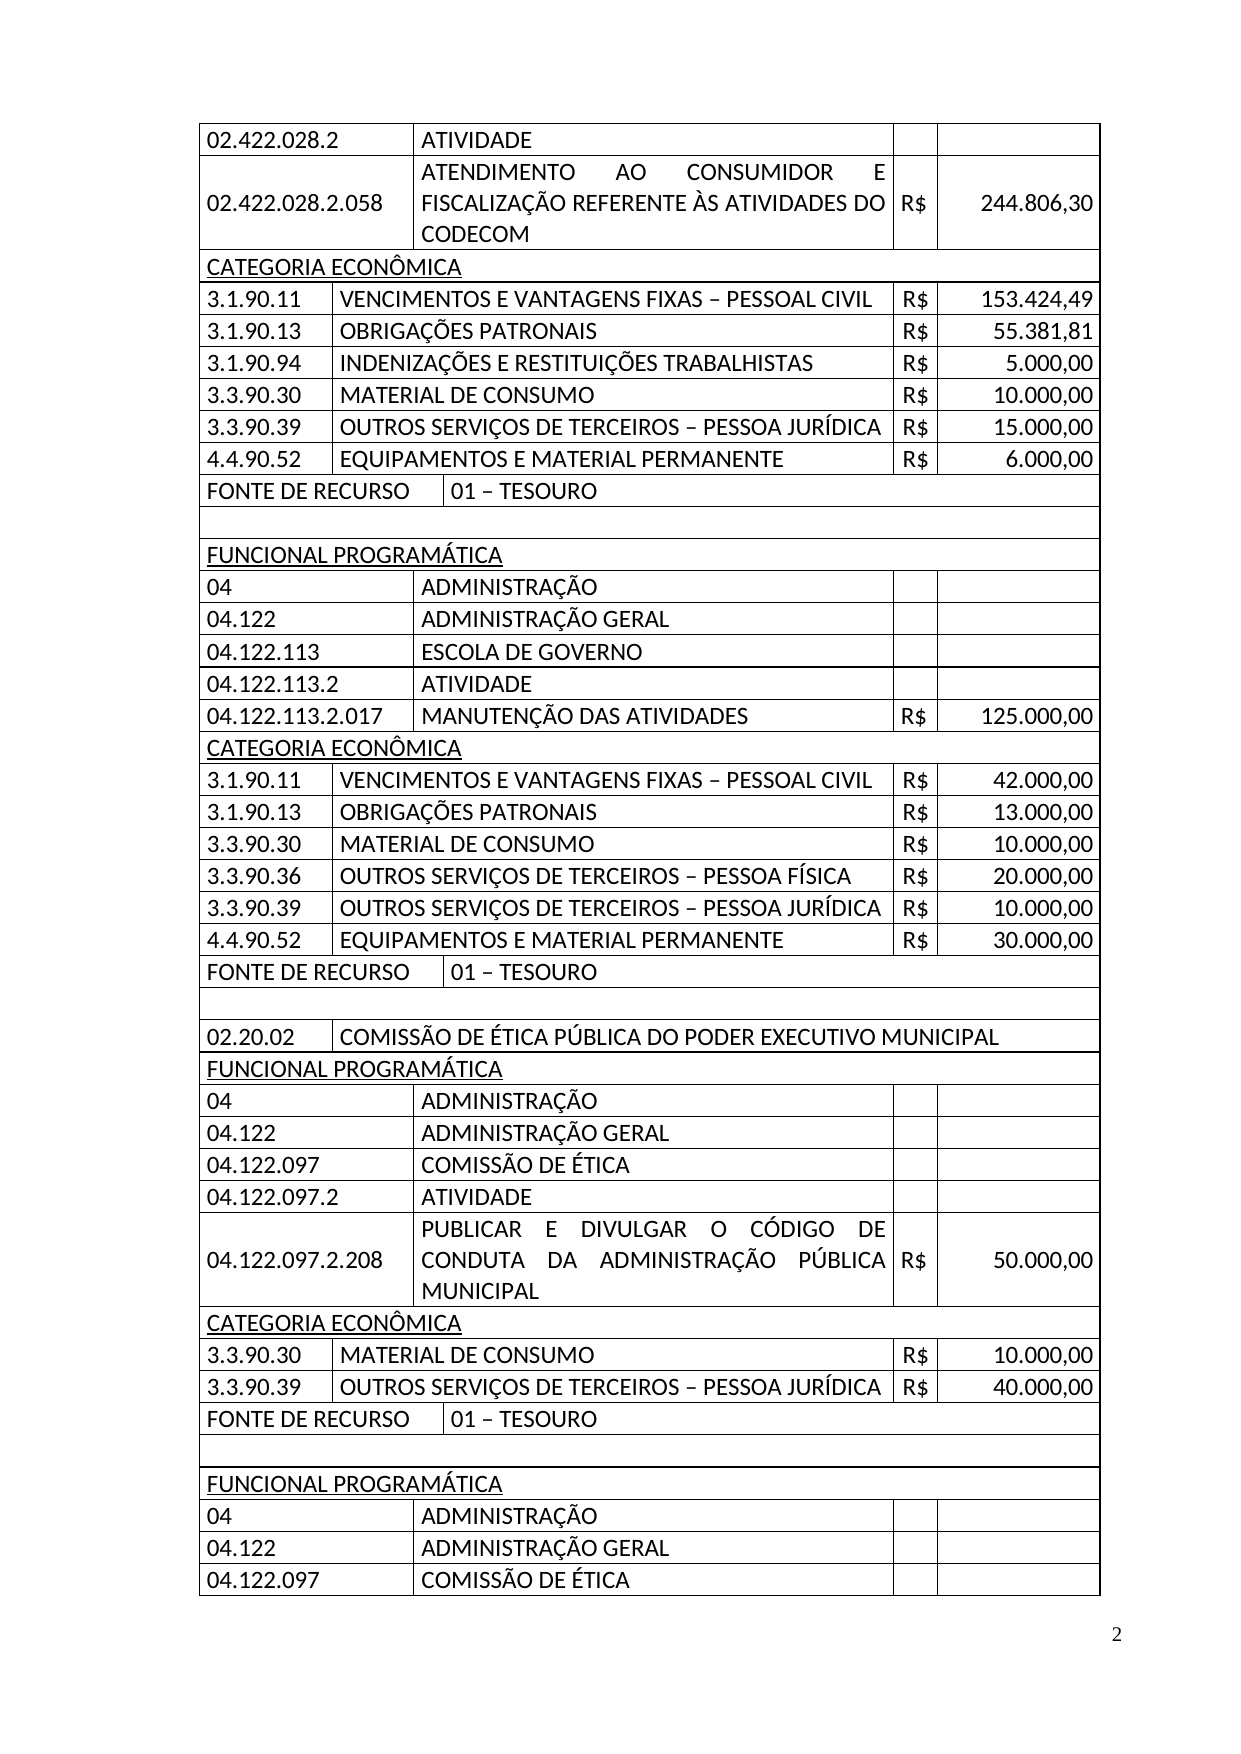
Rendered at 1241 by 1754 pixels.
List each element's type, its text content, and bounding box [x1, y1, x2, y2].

table_cell R$ [894, 828, 937, 859]
table_cell 04.122 [200, 603, 413, 634]
table_cell OUTROS SERVIÇOS DE TERCEIROS – PESSOA JURÍDICA [333, 892, 893, 923]
table_cell 01 – TESOURO [444, 475, 1099, 506]
table_cell MANUTENÇÃO DAS ATIVIDADES [414, 700, 893, 731]
table_cell 04.122.097.2.208 [200, 1213, 413, 1306]
table_cell [938, 1149, 1099, 1180]
table_cell [894, 124, 937, 155]
table_cell 5.000,00 [938, 347, 1099, 378]
table_cell MATERIAL DE CONSUMO [333, 1339, 893, 1370]
table_cell CATEGORIA ECONÔMICA [200, 250, 1099, 281]
table_cell 10.000,00 [938, 892, 1099, 923]
table_cell 3.3.90.39 [200, 411, 332, 442]
table_cell FONTE DE RECURSO [200, 956, 443, 987]
table_cell 3.3.90.39 [200, 1371, 332, 1402]
table_cell ATIVIDADE [414, 124, 893, 155]
table_cell 15.000,00 [938, 411, 1099, 442]
table_cell 55.381,81 [938, 315, 1099, 346]
table_cell 3.1.90.94 [200, 347, 332, 378]
table_cell 4.4.90.52 [200, 443, 332, 474]
table_cell VENCIMENTOS E VANTAGENS FIXAS – PESSOAL CIVIL [333, 283, 893, 313]
table_cell R$ [894, 1371, 937, 1402]
table_cell R$ [894, 315, 937, 346]
table_cell 40.000,00 [938, 1371, 1099, 1402]
table_cell COMISSÃO DE ÉTICA [414, 1564, 893, 1595]
table_cell OBRIGAÇÕES PATRONAIS [333, 796, 893, 827]
table_cell 3.3.90.30 [200, 1339, 332, 1370]
table_cell 02.422.028.2 [200, 124, 413, 155]
table_cell R$ [894, 443, 937, 474]
table_cell ADMINISTRAÇÃO [414, 1500, 893, 1531]
table_cell ADMINISTRAÇÃO GERAL [414, 603, 893, 634]
table_cell [200, 988, 1099, 1019]
table_cell [894, 1532, 937, 1563]
table_cell MATERIAL DE CONSUMO [333, 828, 893, 859]
table_cell INDENIZAÇÕES E RESTITUIÇÕES TRABALHISTAS [333, 347, 893, 378]
table_cell [938, 1500, 1099, 1531]
table_cell CATEGORIA ECONÔMICA [200, 1307, 1099, 1338]
table_cell PUBLICAR E DIVULGAR O CÓDIGO DE CONDUTA DA ADMINISTRAÇÃO PÚBLICA MUNICIPAL [414, 1213, 893, 1306]
table_cell [894, 603, 937, 634]
table_cell [938, 1564, 1099, 1595]
table_cell ADMINISTRAÇÃO GERAL [414, 1117, 893, 1148]
table_cell 02.422.028.2.058 [200, 156, 413, 249]
table_cell [938, 1117, 1099, 1148]
table_cell OBRIGAÇÕES PATRONAIS [333, 315, 893, 346]
table_cell EQUIPAMENTOS E MATERIAL PERMANENTE [333, 924, 893, 955]
table_cell ADMINISTRAÇÃO GERAL [414, 1532, 893, 1563]
table_cell 04.122.097.2 [200, 1181, 413, 1212]
table_cell 3.1.90.11 [200, 764, 332, 795]
table_cell CATEGORIA ECONÔMICA [200, 732, 1099, 763]
table_cell R$ [894, 1339, 937, 1370]
table_cell FUNCIONAL PROGRAMÁTICA [200, 1053, 1099, 1083]
table_cell R$ [894, 379, 937, 410]
table_cell 3.3.90.30 [200, 828, 332, 859]
table_cell 4.4.90.52 [200, 924, 332, 955]
table_cell ADMINISTRAÇÃO [414, 1085, 893, 1116]
table_cell ADMINISTRAÇÃO [414, 571, 893, 602]
table_cell 153.424,49 [938, 283, 1099, 313]
table_cell [894, 1117, 937, 1148]
table_cell 04.122.097 [200, 1149, 413, 1180]
table_cell 04 [200, 1085, 413, 1116]
table_cell [894, 1085, 937, 1116]
table_cell R$ [894, 764, 937, 795]
table_cell ATENDIMENTO AO CONSUMIDOR E FISCALIZAÇÃO REFERENTE ÀS ATIVIDADES DO CODECOM [414, 156, 893, 249]
table_cell 3.1.90.13 [200, 315, 332, 346]
table_cell 125.000,00 [938, 700, 1099, 731]
table_cell R$ [894, 1213, 937, 1306]
table_cell 04.122.113 [200, 635, 413, 666]
table_cell 3.1.90.11 [200, 283, 332, 313]
table_cell FONTE DE RECURSO [200, 475, 443, 506]
table_cell [938, 1181, 1099, 1212]
table_cell [894, 571, 937, 602]
table_cell MATERIAL DE CONSUMO [333, 379, 893, 410]
table_cell [894, 1149, 937, 1180]
table_cell R$ [894, 700, 937, 731]
table_cell 3.3.90.36 [200, 860, 332, 891]
table_cell R$ [894, 860, 937, 891]
table_cell [938, 635, 1099, 666]
table_cell [938, 1085, 1099, 1116]
table_cell [200, 507, 1099, 538]
table_cell R$ [894, 411, 937, 442]
table_cell 01 – TESOURO [444, 1403, 1099, 1434]
table_cell [938, 124, 1099, 155]
table_cell [938, 603, 1099, 634]
table_cell [938, 1532, 1099, 1563]
table_cell [200, 1435, 1099, 1466]
table_cell 3.3.90.39 [200, 892, 332, 923]
table_cell 04.122 [200, 1117, 413, 1148]
table_cell R$ [894, 924, 937, 955]
table_cell 50.000,00 [938, 1213, 1099, 1306]
table_cell OUTROS SERVIÇOS DE TERCEIROS – PESSOA JURÍDICA [333, 1371, 893, 1402]
table_cell OUTROS SERVIÇOS DE TERCEIROS – PESSOA FÍSICA [333, 860, 893, 891]
table_cell 10.000,00 [938, 828, 1099, 859]
table_cell [938, 571, 1099, 602]
table_cell 30.000,00 [938, 924, 1099, 955]
table_cell [894, 1181, 937, 1212]
table_cell 10.000,00 [938, 379, 1099, 410]
table_cell R$ [894, 347, 937, 378]
table_cell 244.806,30 [938, 156, 1099, 249]
table_cell [894, 668, 937, 698]
table_cell 13.000,00 [938, 796, 1099, 827]
table_cell R$ [894, 283, 937, 313]
table_cell 02.20.02 [200, 1020, 332, 1051]
table_cell 10.000,00 [938, 1339, 1099, 1370]
table_cell EQUIPAMENTOS E MATERIAL PERMANENTE [333, 443, 893, 474]
table_cell [894, 635, 937, 666]
table_cell OUTROS SERVIÇOS DE TERCEIROS – PESSOA JURÍDICA [333, 411, 893, 442]
table_cell FUNCIONAL PROGRAMÁTICA [200, 1468, 1099, 1498]
table_cell 01 – TESOURO [444, 956, 1099, 987]
table_cell 04.122.113.2 [200, 668, 413, 698]
table_cell 04 [200, 1500, 413, 1531]
table_cell [894, 1500, 937, 1531]
table_cell [894, 1564, 937, 1595]
table_cell R$ [894, 892, 937, 923]
table_cell 6.000,00 [938, 443, 1099, 474]
table_cell 42.000,00 [938, 764, 1099, 795]
table_cell R$ [894, 796, 937, 827]
table_cell ESCOLA DE GOVERNO [414, 635, 893, 666]
table_cell FUNCIONAL PROGRAMÁTICA [200, 539, 1099, 570]
table_cell FONTE DE RECURSO [200, 1403, 443, 1434]
table_cell VENCIMENTOS E VANTAGENS FIXAS – PESSOAL CIVIL [333, 764, 893, 795]
table_cell ATIVIDADE [414, 668, 893, 698]
table_cell R$ [894, 156, 937, 249]
table_cell 3.1.90.13 [200, 796, 332, 827]
table_cell 20.000,00 [938, 860, 1099, 891]
table_cell 04.122.097 [200, 1564, 413, 1595]
table_cell 04.122.113.2.017 [200, 700, 413, 731]
table_cell 04 [200, 571, 413, 602]
table_cell [938, 668, 1099, 698]
table_cell COMISSÃO DE ÉTICA PÚBLICA DO PODER EXECUTIVO MUNICIPAL [333, 1020, 1099, 1051]
table_cell COMISSÃO DE ÉTICA [414, 1149, 893, 1180]
table_cell 04.122 [200, 1532, 413, 1563]
table_cell ATIVIDADE [414, 1181, 893, 1212]
table_cell 3.3.90.30 [200, 379, 332, 410]
